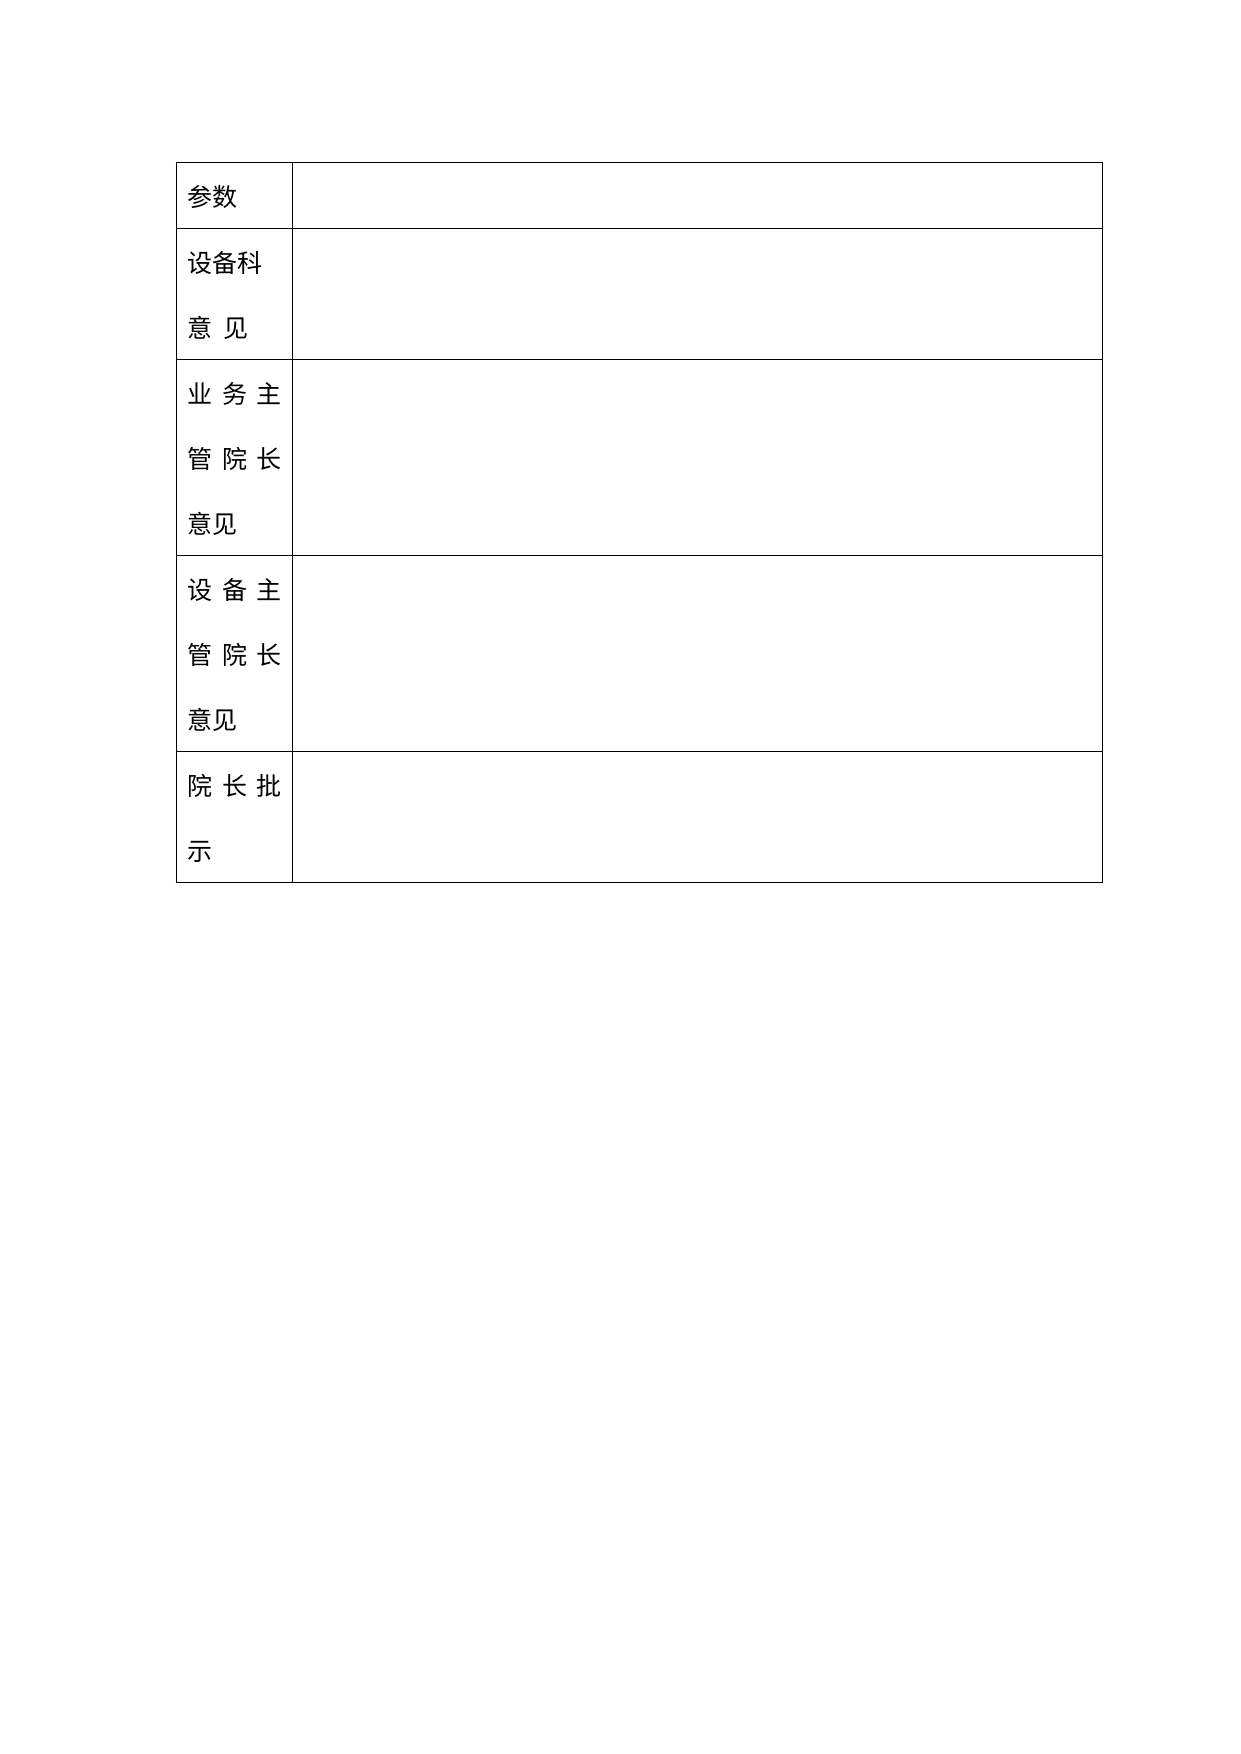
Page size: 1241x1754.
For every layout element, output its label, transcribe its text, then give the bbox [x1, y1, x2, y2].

table_cell [293, 229, 1102, 359]
table_cell [293, 163, 1102, 228]
table_cell [293, 752, 1102, 882]
table_cell 设备科 意 见 [177, 229, 292, 359]
table_cell 性能要求及主要技术参数 [177, 163, 292, 228]
table_cell [293, 556, 1102, 751]
table_cell 业务主管院长意见 [177, 360, 292, 555]
table_cell 院长批示 [177, 752, 292, 882]
table_cell [293, 360, 1102, 555]
table_cell 设备主管院长意见 [177, 556, 292, 751]
